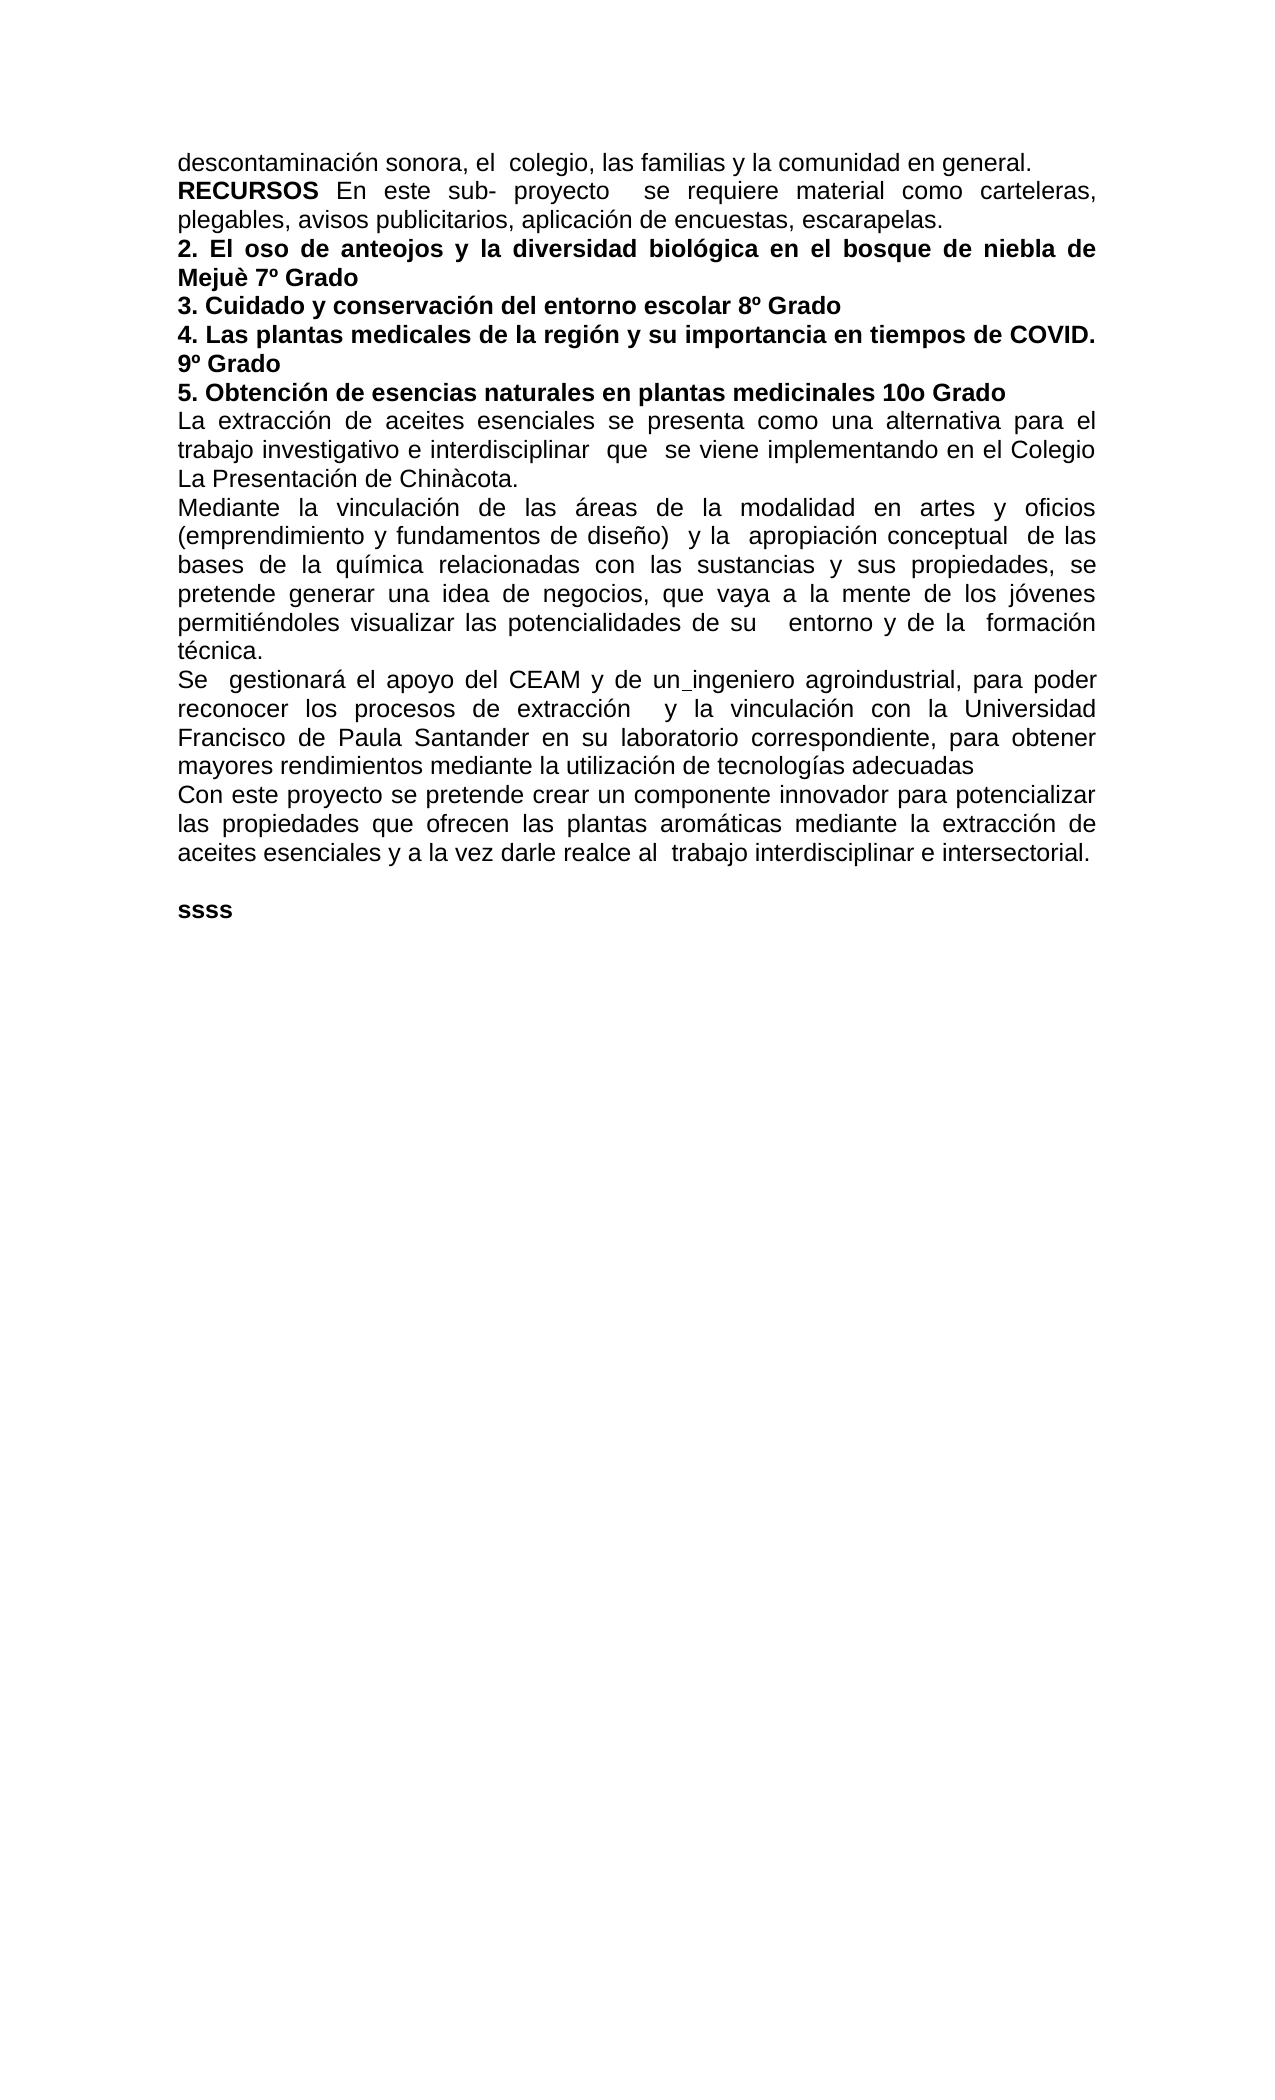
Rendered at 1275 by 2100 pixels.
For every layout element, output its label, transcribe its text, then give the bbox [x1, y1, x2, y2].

text Mediante la vinculación de las áreas de la modalidad en artes y oficios (emprendimiento y fundamentos de diseño) y la apropiación conceptual de las bases de la química relacionadas con las sustancias y sus propiedades, se pretende generar una idea de negocios, que vaya a la mente de los jóvenes permitiéndoles visualizar las potencialidades de su entorno y de la formación técnica. [177, 493, 1098, 665]
text ssss [177, 895, 1098, 924]
text 3. Cuidado y conservación del entorno escolar 8º Grado [177, 291, 1098, 320]
text La extracción de aceites esenciales se presenta como una alternativa para el trabajo investigativo e interdisciplinar que se viene implementando en el Colegio La Presentación de Chinàcota. [177, 406, 1098, 493]
text Con este proyecto se pretende crear un componente innovador para potencializar las propiedades que ofrecen las plantas aromáticas mediante la extracción de aceites esenciales y a la vez darle realce al trabajo interdisciplinar e intersectorial. [177, 780, 1098, 866]
text 4. Las plantas medicales de la región y su importancia en tiempos de COVID. 9º Grado [177, 320, 1098, 378]
text 2. El oso de anteojos y la diversidad biológica en el bosque de niebla de Mejuè 7º Grado [177, 234, 1098, 291]
text RECURSOS En este sub- proyecto se requiere material como carteleras, plegables, avisos publicitarios, aplicación de encuestas, escarapelas. [177, 176, 1098, 234]
text Se gestionará el apoyo del CEAM y de un ingeniero agroindustrial, para poder reconocer los procesos de extracción y la vinculación con la Universidad Francisco de Paula Santander en su laboratorio correspondiente, para obtener mayores rendimientos mediante la utilización de tecnologías adecuadas [177, 665, 1098, 780]
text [177, 148, 1098, 176]
text 5. Obtención de esencias naturales en plantas medicinales 10o Grado [177, 378, 1098, 406]
